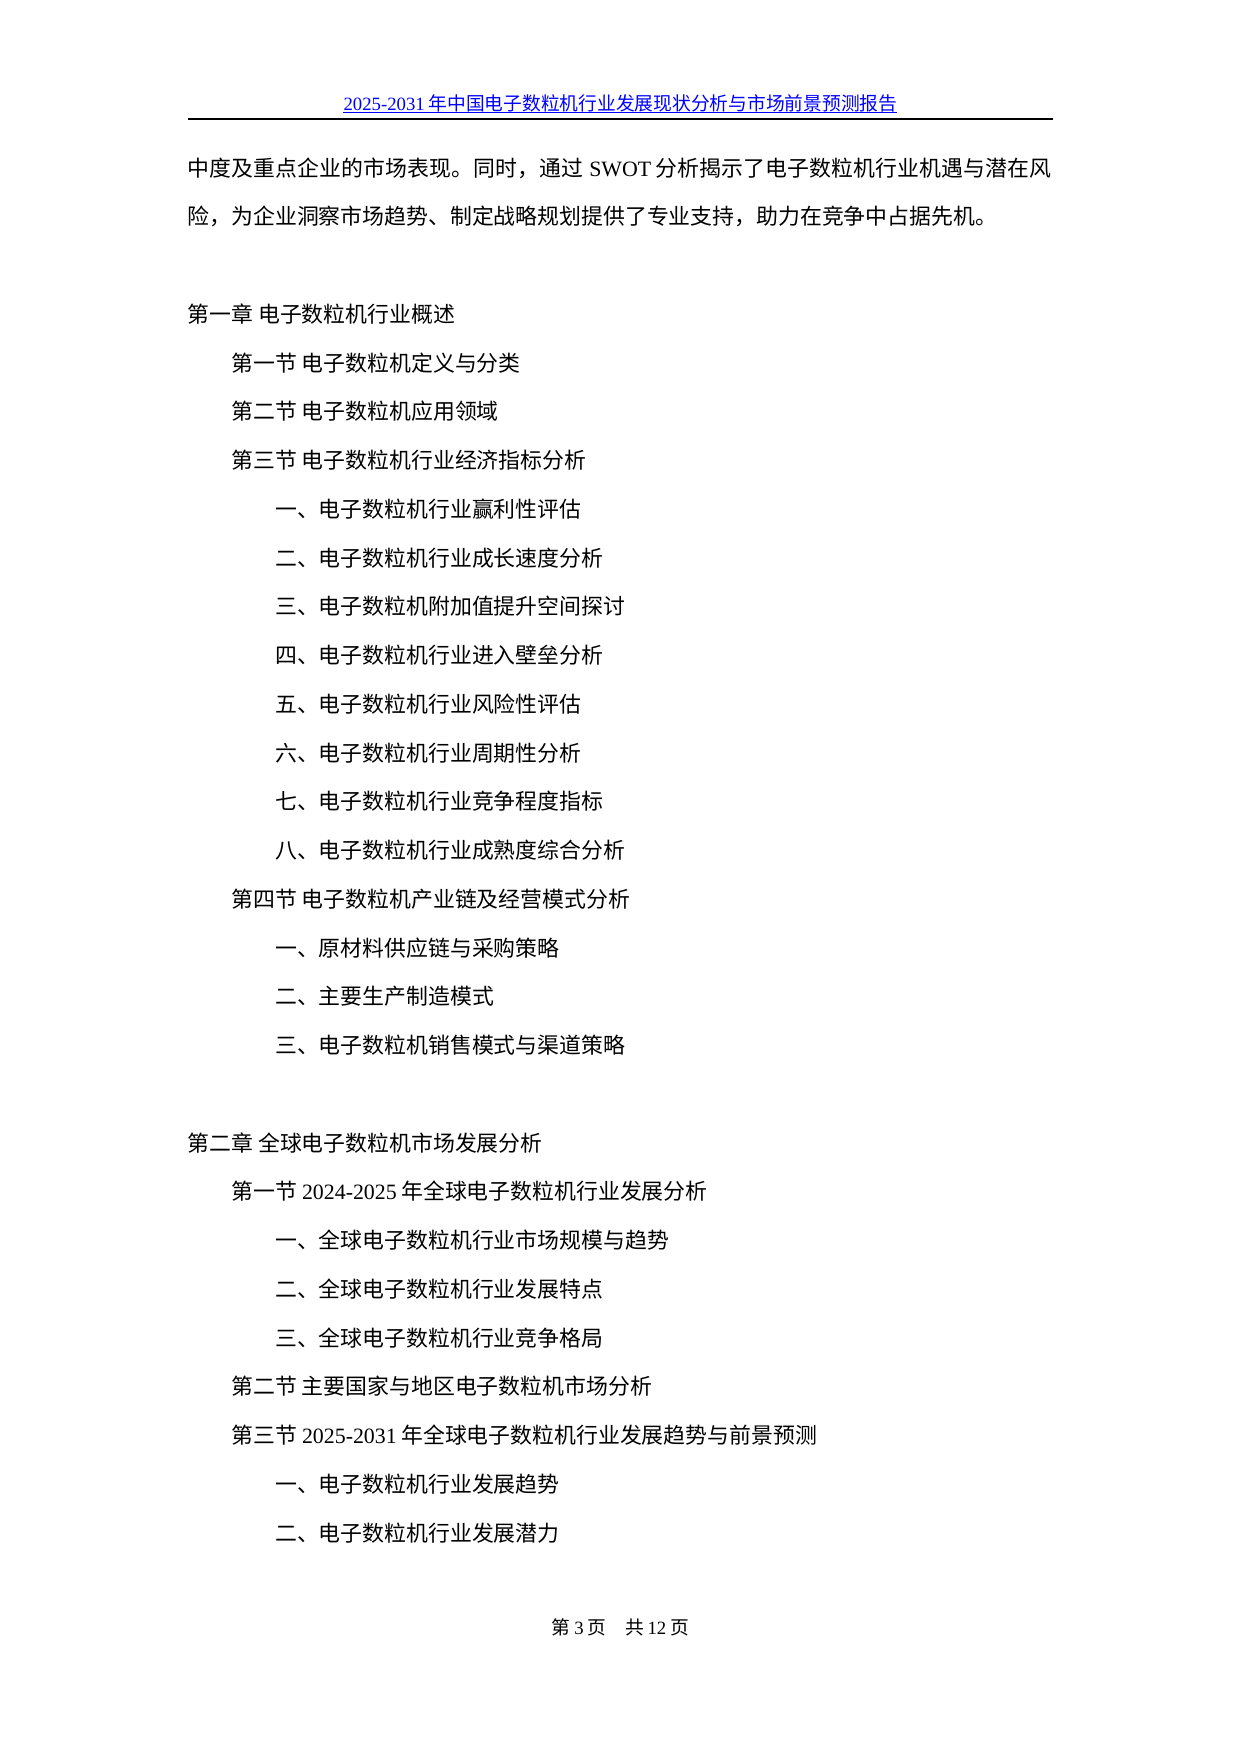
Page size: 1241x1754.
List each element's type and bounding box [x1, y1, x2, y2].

text [187, 150, 1053, 1548]
